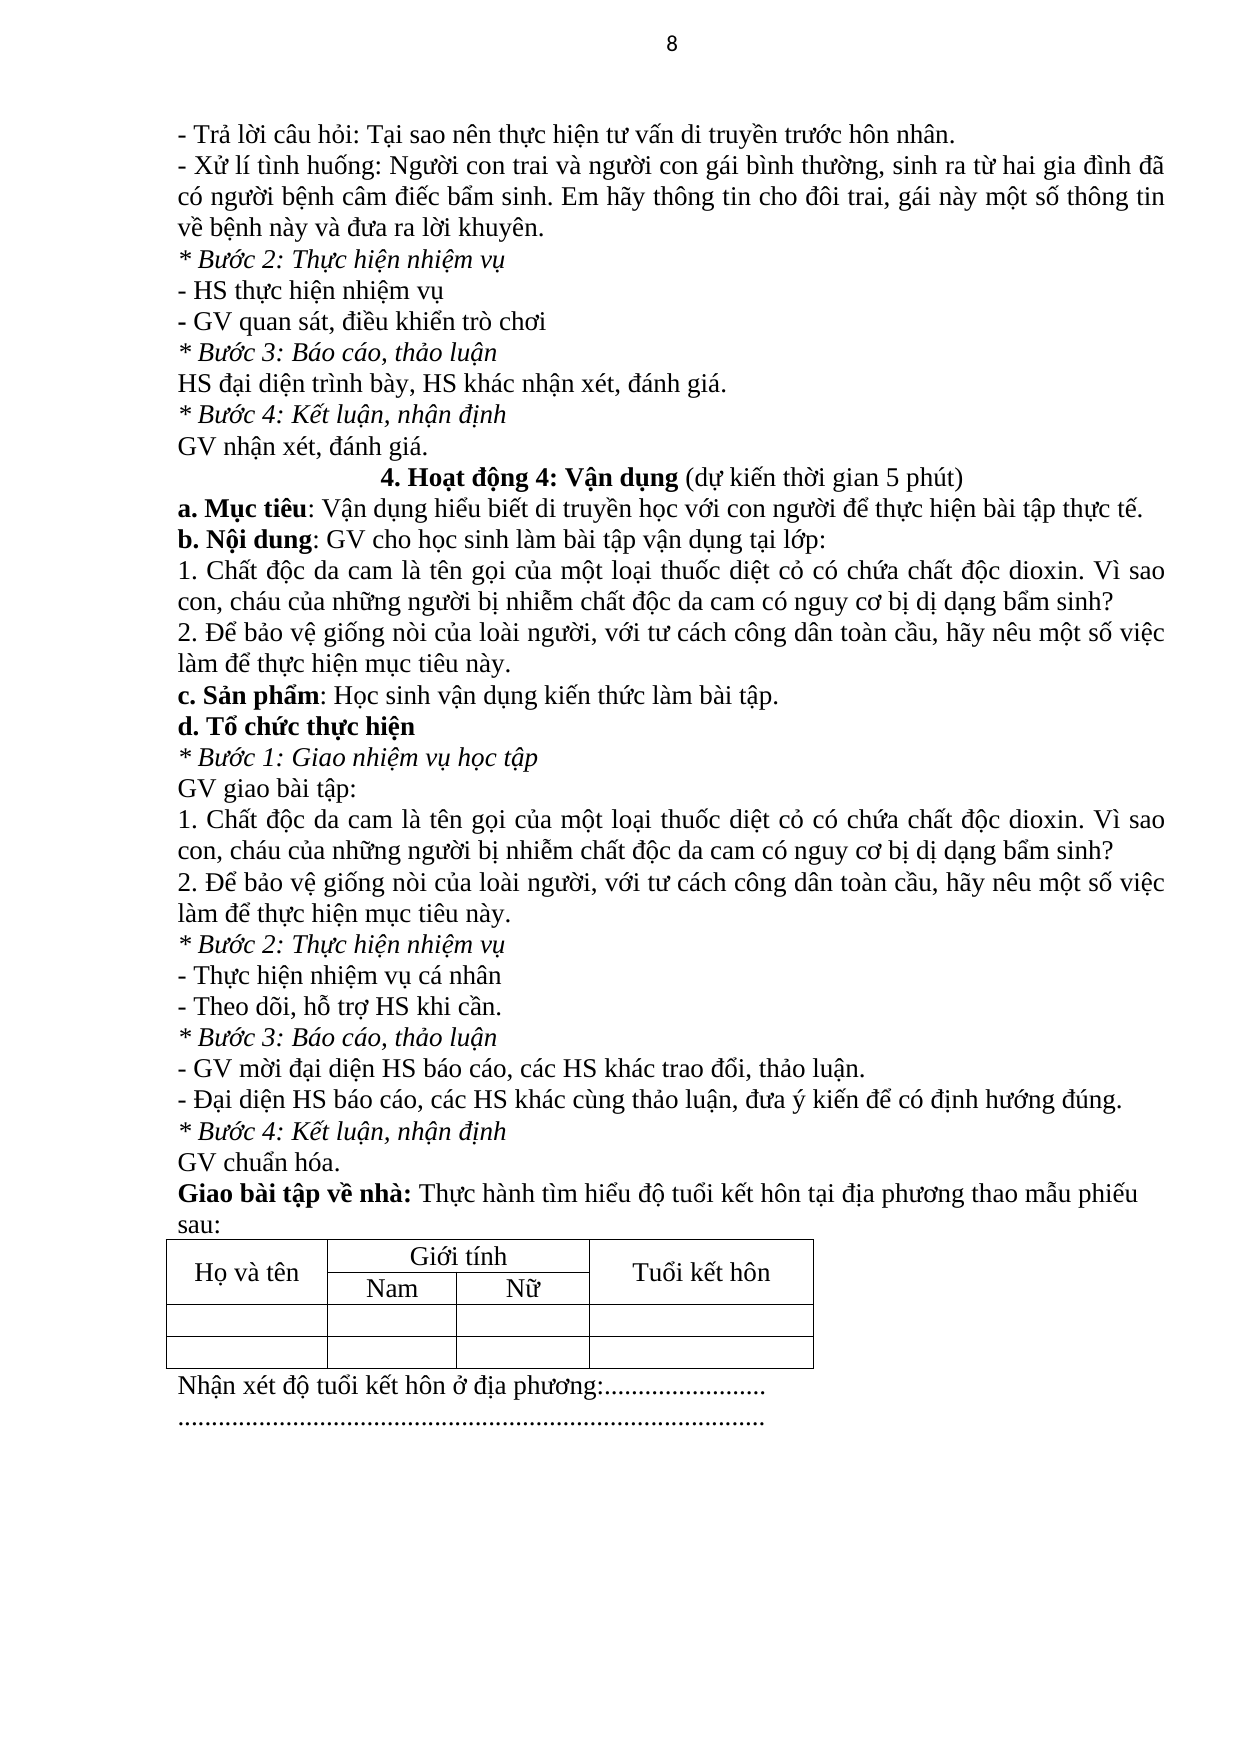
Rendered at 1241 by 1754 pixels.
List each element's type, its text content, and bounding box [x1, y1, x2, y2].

table_cell [167, 1337, 327, 1368]
table_header Tuổi kết hôn [590, 1240, 813, 1304]
text b. Nội dung: GV cho học sinh làm bài tập vận dụng tại lớp: [177, 523, 1166, 554]
text - Thực hiện nhiệm vụ cá nhân [177, 959, 1166, 990]
text 2. Để bảo vệ giống nòi của loài người, với tư cách công dân toàn cầu, hãy nêu một số việc làm để thực hiện mục tiêu này. [177, 616, 1166, 679]
text * Bước 2: Thực hiện nhiệm vụ [177, 243, 1166, 274]
table_cell [167, 1305, 327, 1336]
text * Bước 3: Báo cáo, thảo luận [177, 1021, 1166, 1052]
text ....................................................................................... [177, 1400, 1166, 1431]
table_cell [457, 1337, 589, 1368]
text - Trả lời câu hỏi: Tại sao nên thực hiện tư vấn di truyền trước hôn nhân. [177, 118, 1166, 149]
text - GV quan sát, điều khiển trò chơi [177, 305, 1166, 336]
text GV chuẩn hóa. [177, 1146, 1166, 1177]
text - Theo dõi, hỗ trợ HS khi cần. [177, 990, 1166, 1021]
table_cell Nam [328, 1273, 456, 1304]
text 4. Hoạt động 4: Vận dụng (dự kiến thời gian 5 phút) [177, 461, 1166, 492]
text * Bước 2: Thực hiện nhiệm vụ [177, 928, 1166, 959]
text Giao bài tập về nhà: Thực hành tìm hiểu độ tuổi kết hôn tại địa phương thao mẫu phiếu sau: [177, 1177, 1166, 1239]
table_cell [328, 1337, 456, 1368]
table_cell [328, 1305, 456, 1336]
text d. Tổ chức thực hiện [177, 710, 1166, 741]
table_cell Nữ [457, 1273, 589, 1304]
text 1. Chất độc da cam là tên gọi của một loại thuốc diệt cỏ có chứa chất độc dioxin. Vì sao con, cháu của những người bị nhiễm chất độc da cam có nguy cơ bị dị dạng bẩm sinh? [177, 554, 1166, 616]
text Nhận xét độ tuổi kết hôn ở địa phương:........................ [177, 1369, 1166, 1400]
text * Bước 4: Kết luận, nhận định [177, 1115, 1166, 1146]
text - Đại diện HS báo cáo, các HS khác cùng thảo luận, đưa ý kiến để có định hướng đúng. [177, 1084, 1166, 1115]
text HS đại diện trình bày, HS khác nhận xét, đánh giá. [177, 367, 1166, 398]
text - HS thực hiện nhiệm vụ [177, 274, 1166, 305]
table_header Giới tính [328, 1240, 589, 1272]
table_cell [590, 1305, 813, 1336]
text c. Sản phẩm: Học sinh vận dụng kiến thức làm bài tập. [177, 679, 1166, 710]
table_header Họ và tên [167, 1240, 327, 1304]
table_cell [590, 1337, 813, 1368]
text 1. Chất độc da cam là tên gọi của một loại thuốc diệt cỏ có chứa chất độc dioxin. Vì sao con, cháu của những người bị nhiễm chất độc da cam có nguy cơ bị dị dạng bẩm sinh? [177, 803, 1166, 866]
text * Bước 1: Giao nhiệm vụ học tập [177, 741, 1166, 772]
text a. Mục tiêu: Vận dụng hiểu biết di truyền học với con người để thực hiện bài tập thực tế. [177, 492, 1166, 523]
text GV giao bài tập: [177, 772, 1166, 803]
text * Bước 4: Kết luận, nhận định [177, 398, 1166, 429]
table_cell [457, 1305, 589, 1336]
text * Bước 3: Báo cáo, thảo luận [177, 336, 1166, 367]
text GV nhận xét, đánh giá. [177, 429, 1166, 461]
text - GV mời đại diện HS báo cáo, các HS khác trao đổi, thảo luận. [177, 1052, 1166, 1084]
text 2. Để bảo vệ giống nòi của loài người, với tư cách công dân toàn cầu, hãy nêu một số việc làm để thực hiện mục tiêu này. [177, 866, 1166, 928]
